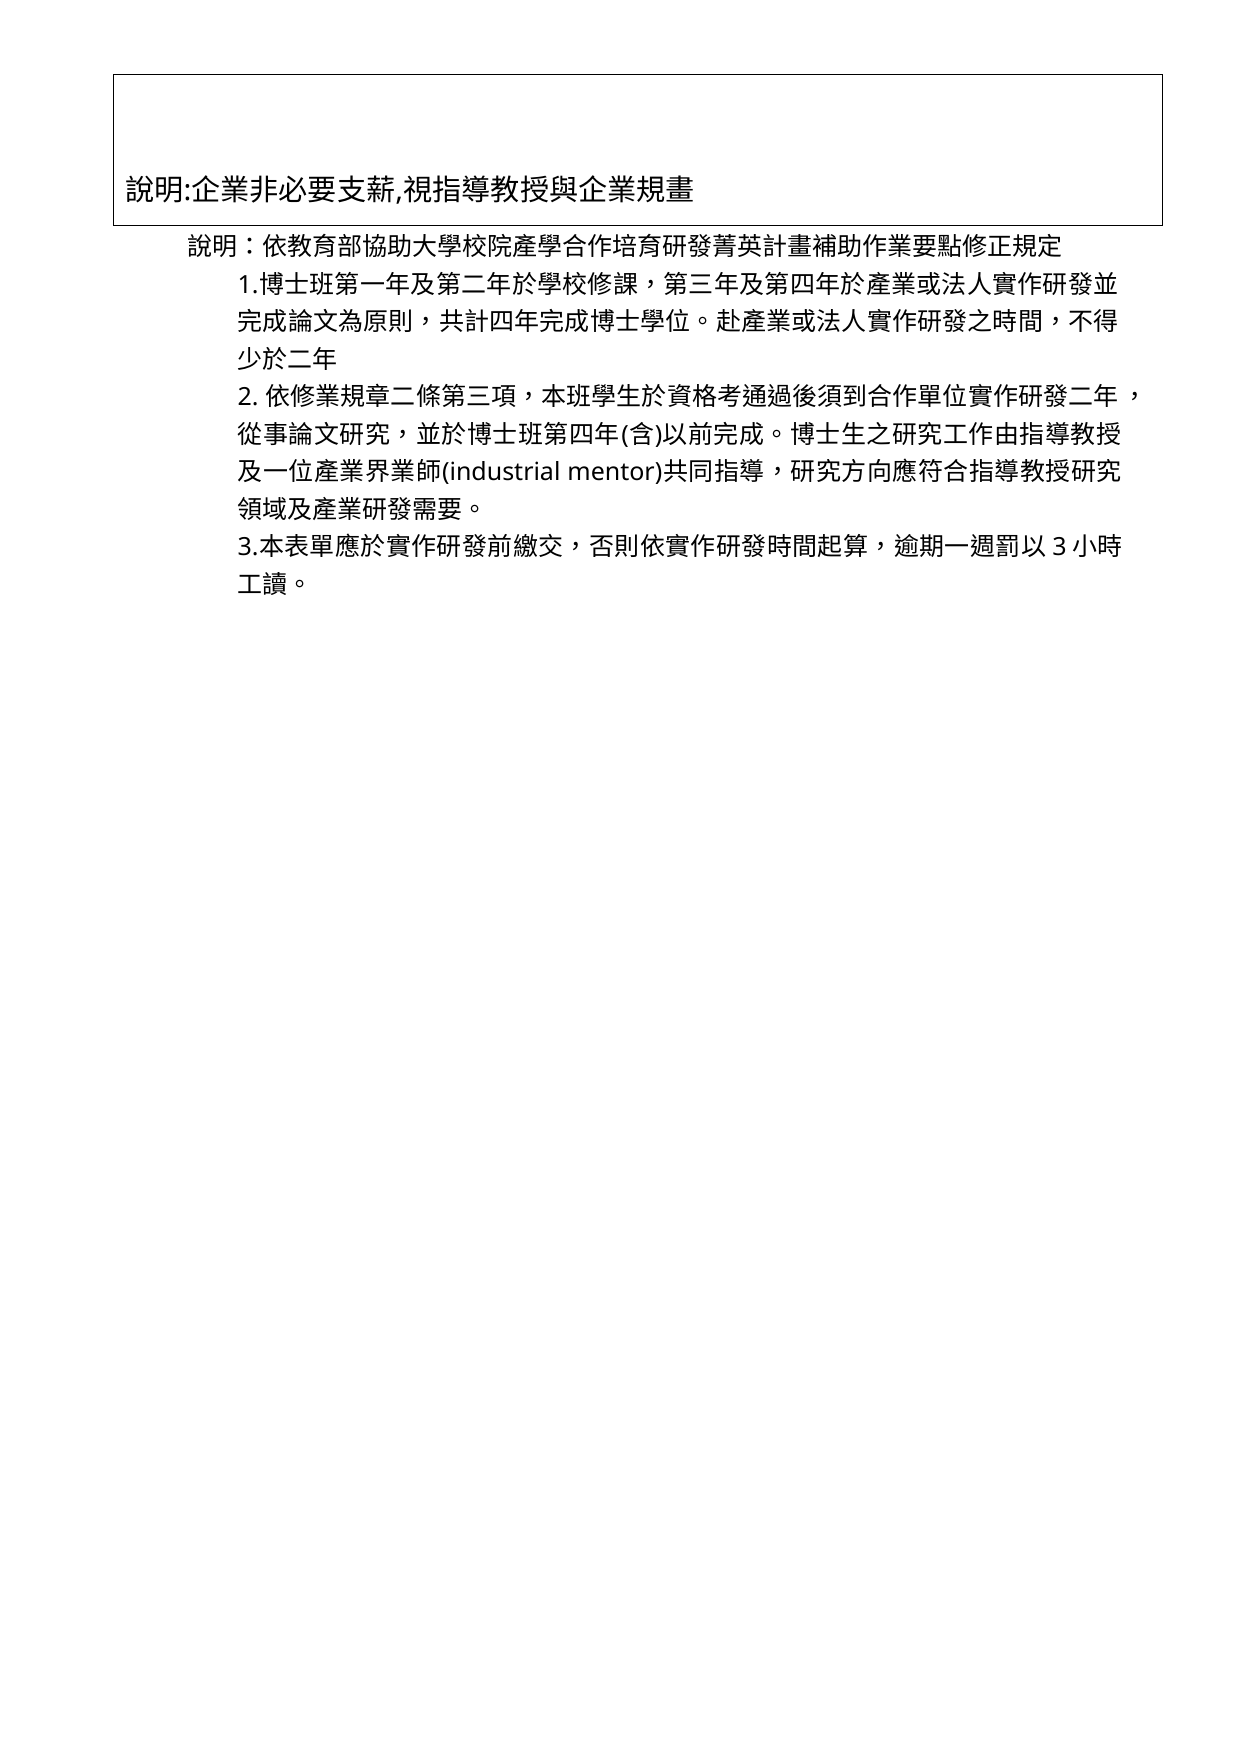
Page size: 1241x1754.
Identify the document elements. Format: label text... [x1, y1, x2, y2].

text 2. 依修業規章二條第三項，本班學生於資格考通過後須到合作單位實作研發二年，從事論文研究，並於博士班第四年(含)以前完成。博士生之研究工作由指導教授及一位產業界業師(industrial mentor)共同指導，研究方向應符合指導教授研究領域及產業研發需要。 [237, 376, 1122, 526]
text 3.本表單應於實作研發前繳交，否則依實作研發時間起算，逾期一週罰以3小時工讀。 [237, 526, 1122, 601]
text 說明：依教育部協助大學校院產學合作培育研發菁英計畫補助作業要點修正規定 [187, 226, 1122, 264]
text 1.博士班第一年及第二年於學校修課，第三年及第四年於產業或法人實作研發並完成論文為原則，共計四年完成博士學位。赴產業或法人實作研發之時間，不得少於二年 [237, 264, 1122, 376]
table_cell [114, 75, 1162, 225]
